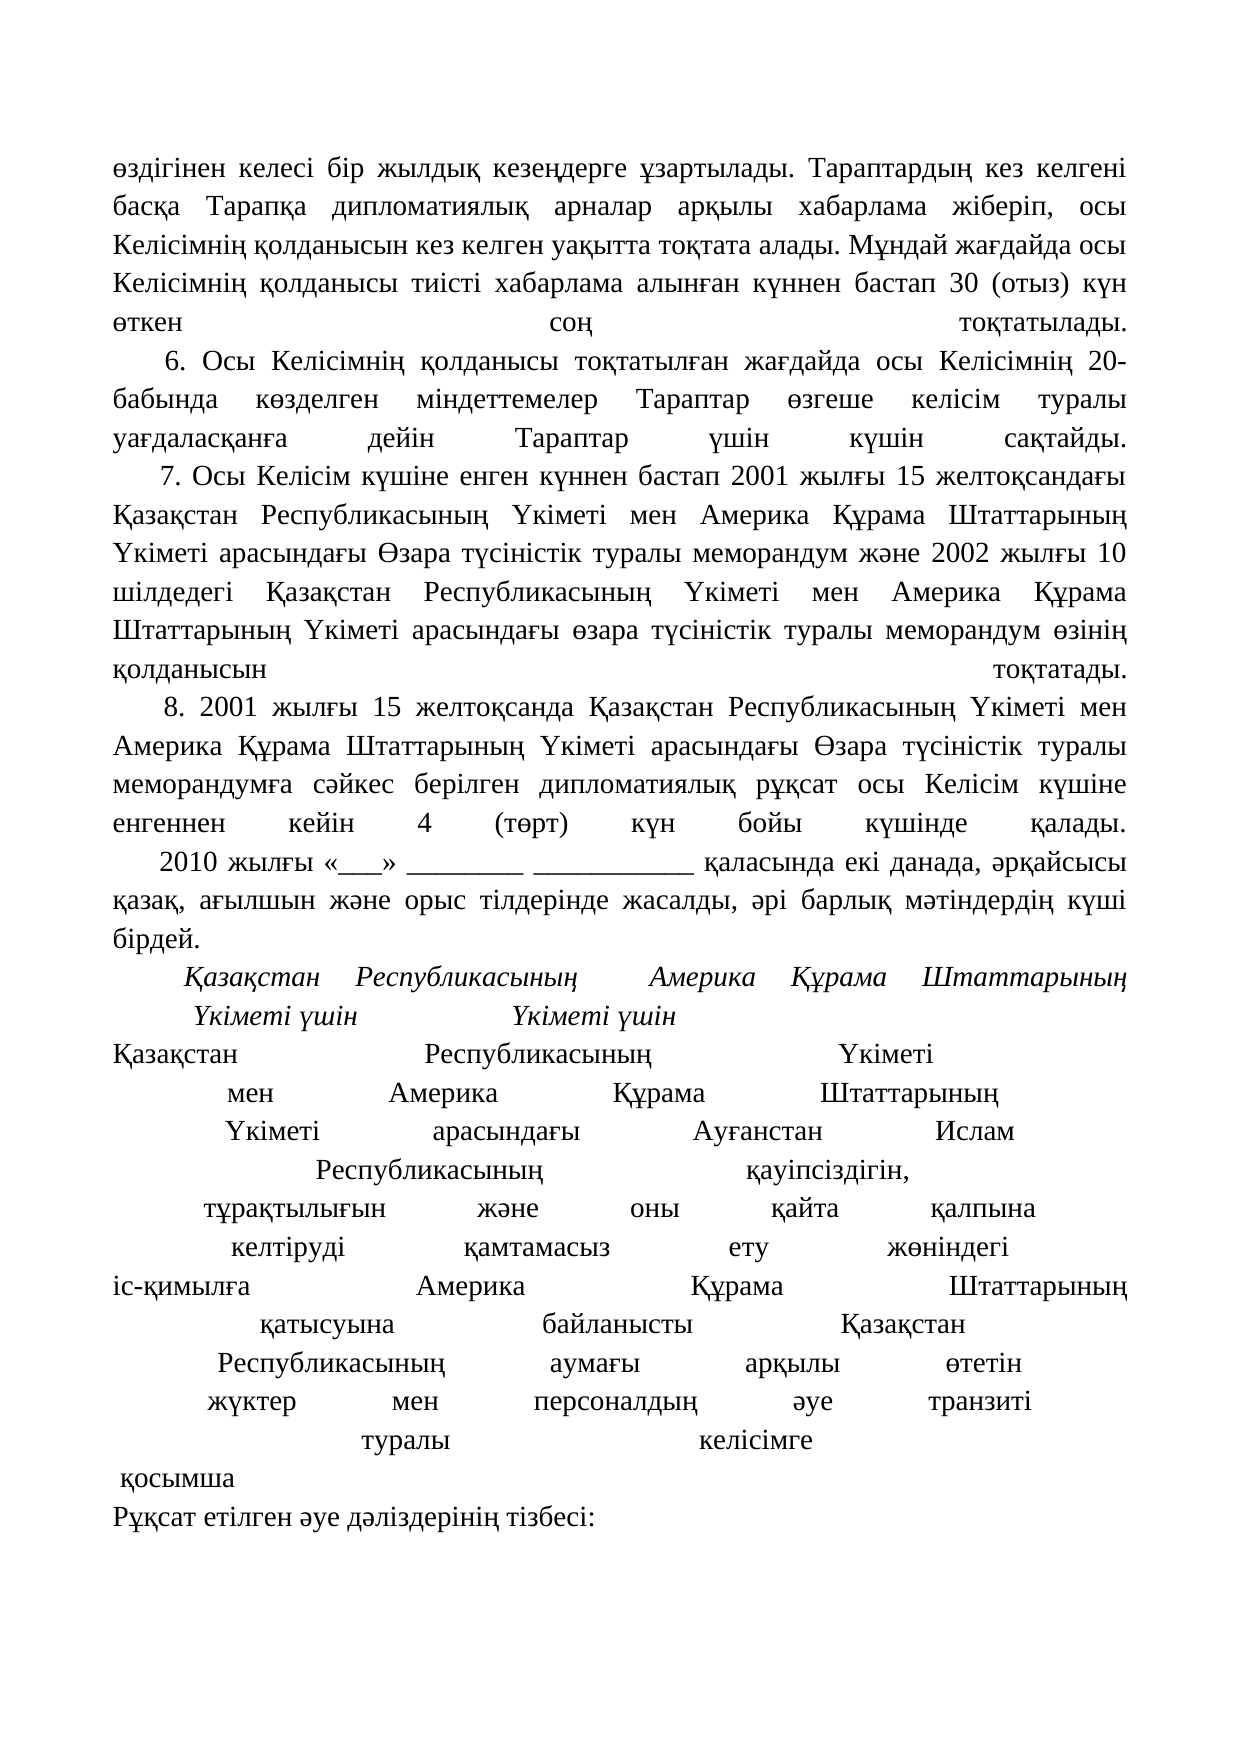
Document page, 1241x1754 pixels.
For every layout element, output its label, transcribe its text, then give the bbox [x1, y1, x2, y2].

text Рұқсат етілген әуе дәліздерінің тізбесі: [112, 1499, 1128, 1532]
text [112, 150, 1128, 954]
text Қазақстан Республикасының Үкіметі мен Америка Құрама Штаттарының Үкіметі арасындағы Ауғанстан Ислам Республикасының қауіпсіздігін, тұрақтылығын және оны қайта қалпына келтіруді қамтамасыз ету жөніндегі іс-қимылға Америка Құрама Штаттарының қатысуына байланысты Қазақстан Республикасының аумағы арқылы өтетін жүктер мен персоналдың әуе транзиті туралы келісімге қосымша [112, 1036, 1128, 1494]
text Қазақстан Республикасының Америка Құрама Штаттарының Үкіметі үшін Үкіметі үшін [112, 959, 1128, 1031]
